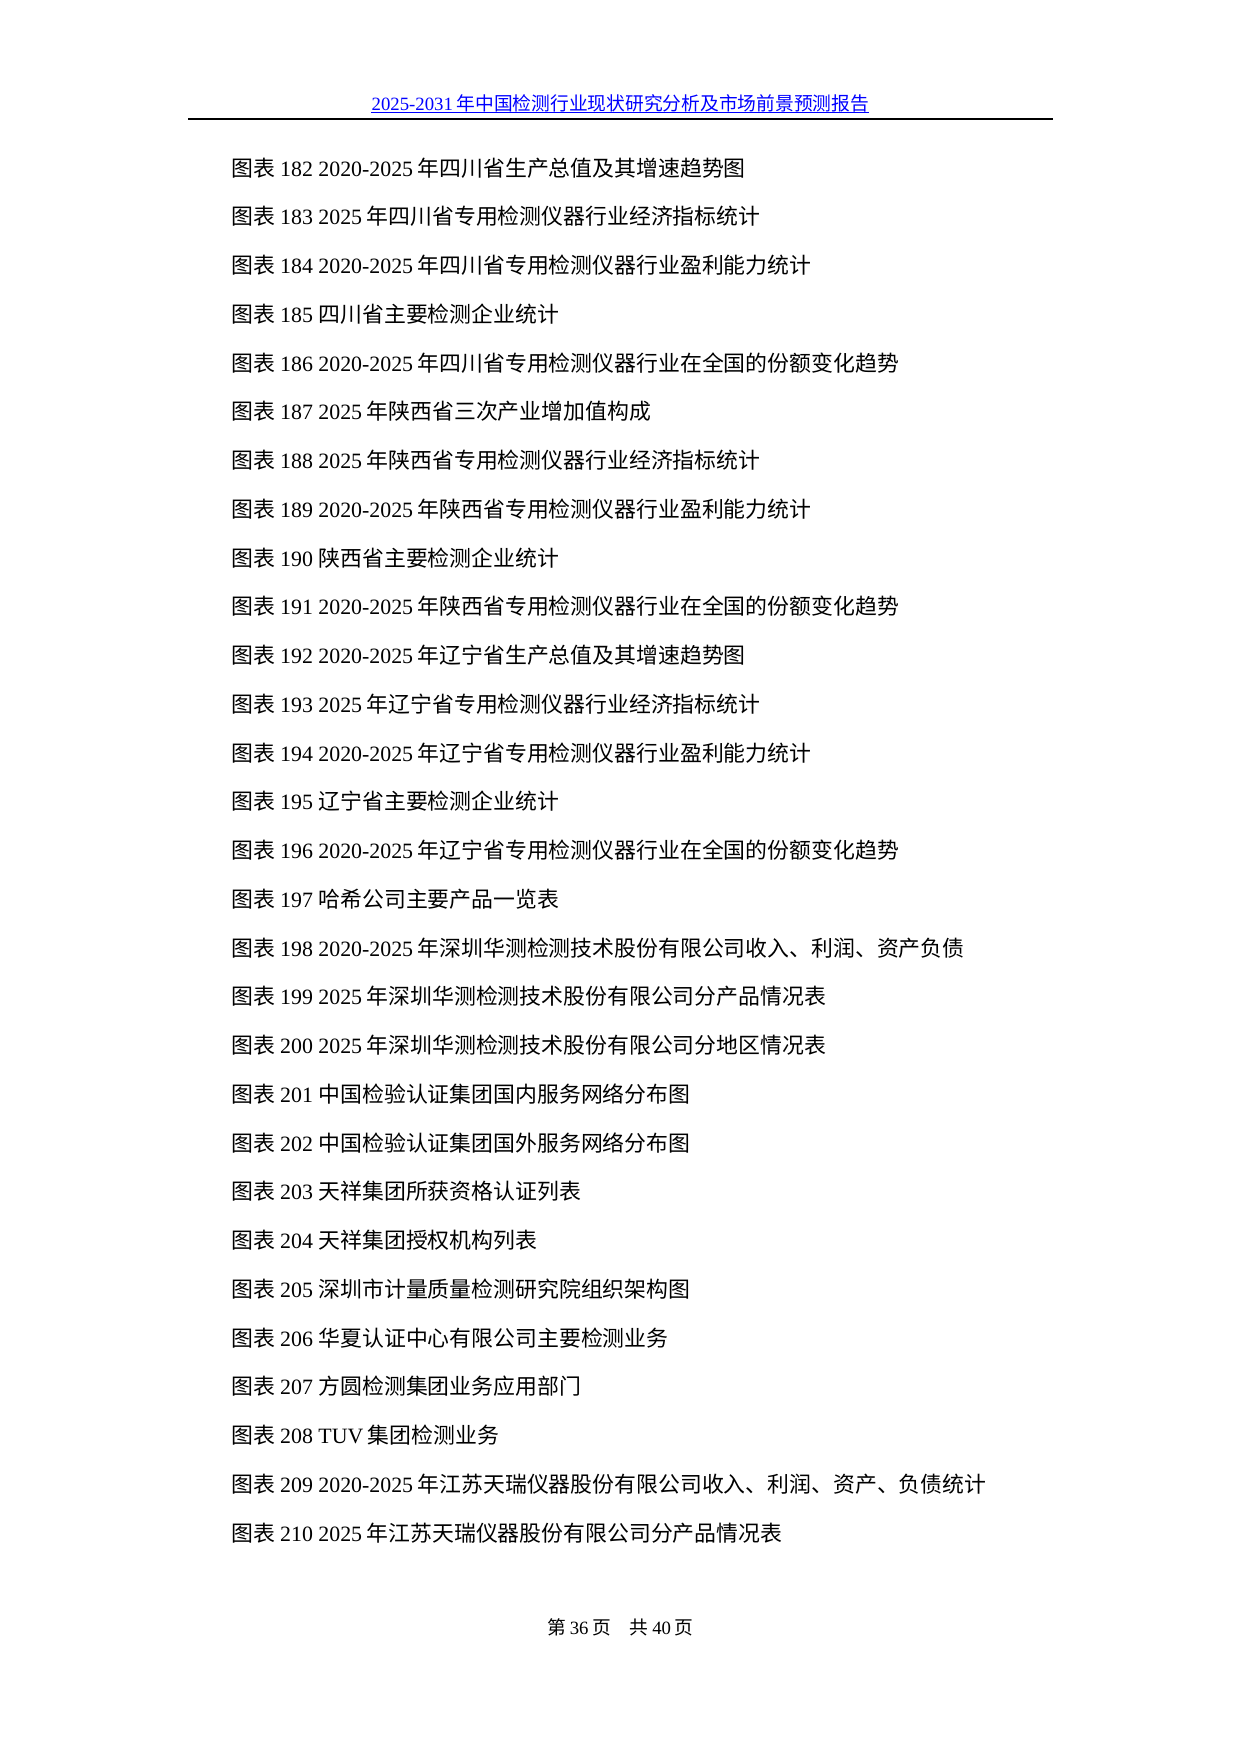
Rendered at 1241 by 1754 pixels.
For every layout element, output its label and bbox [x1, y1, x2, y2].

text [187, 150, 1053, 1548]
